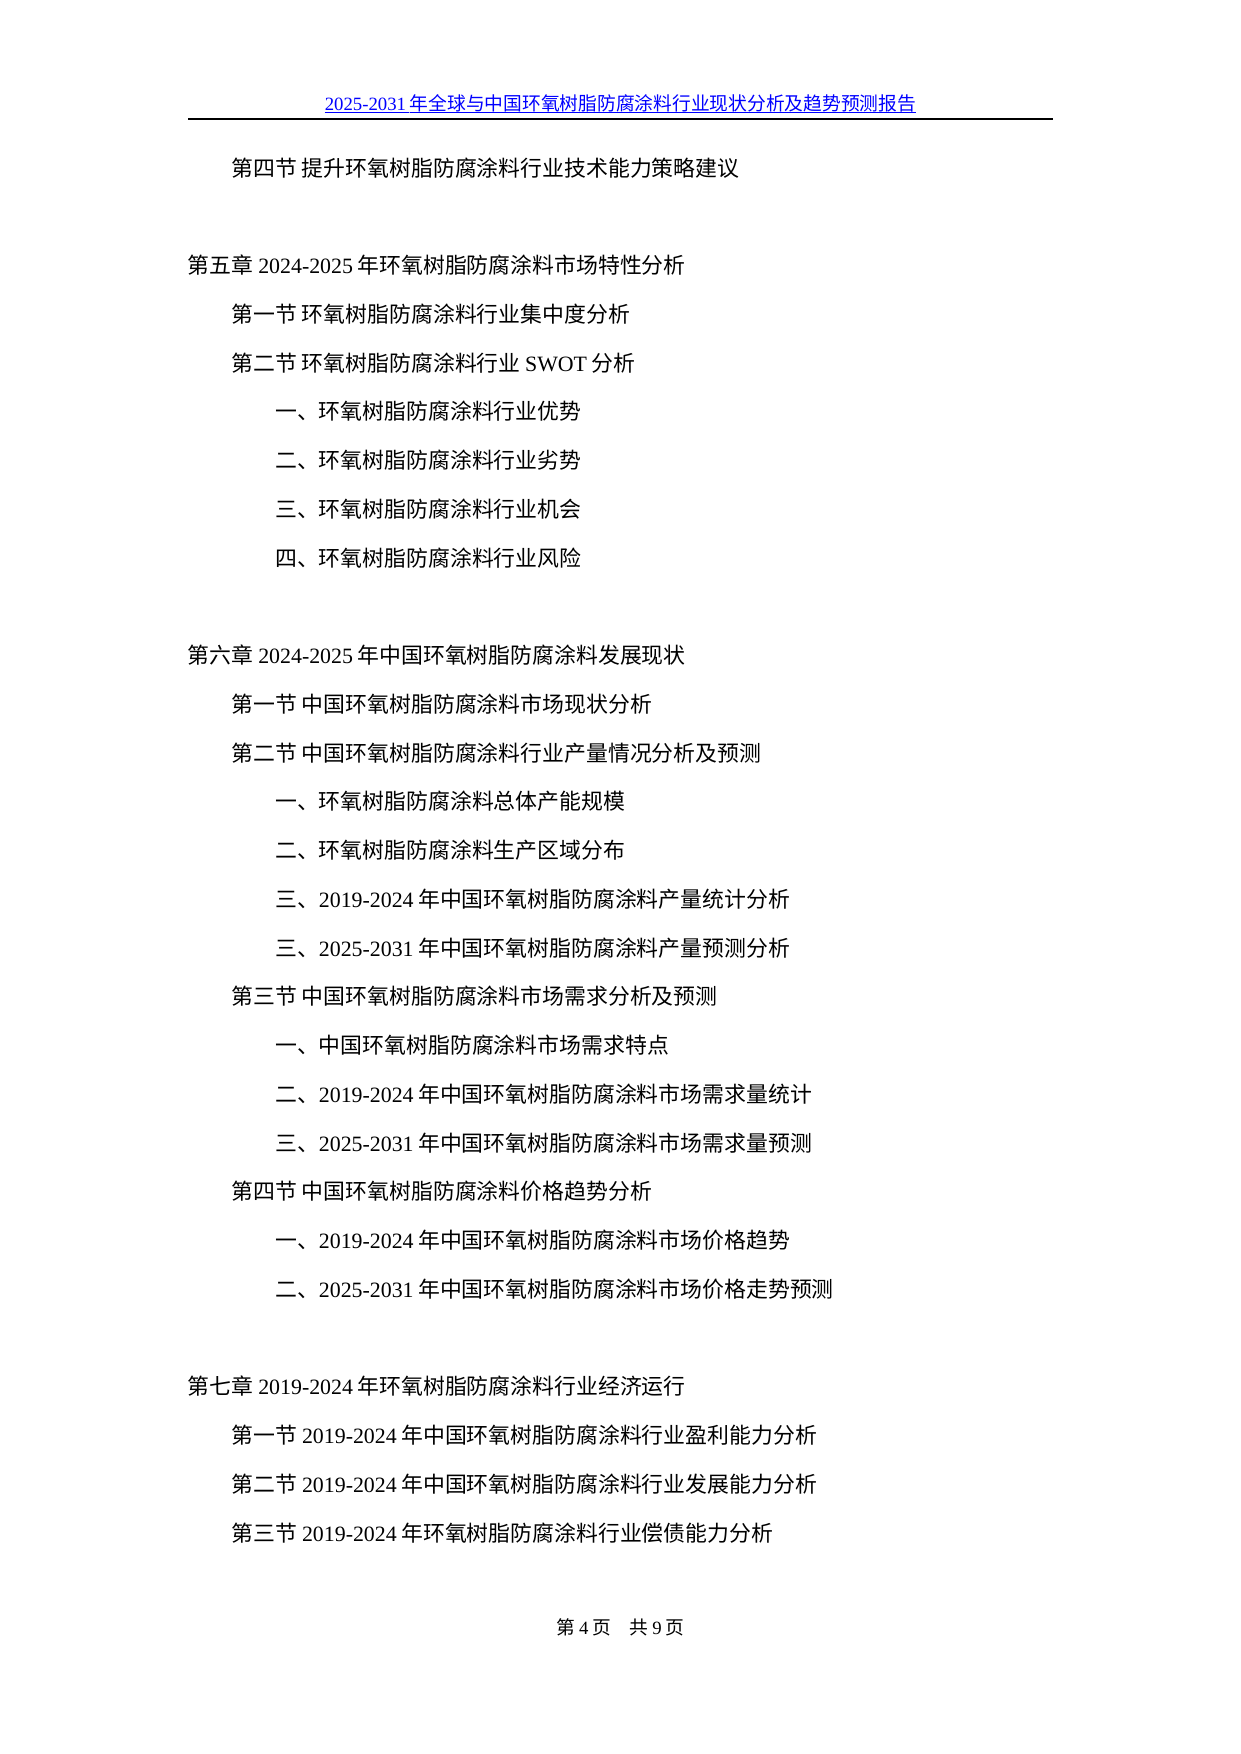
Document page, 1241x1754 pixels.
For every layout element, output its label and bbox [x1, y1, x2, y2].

text [187, 150, 1053, 1548]
